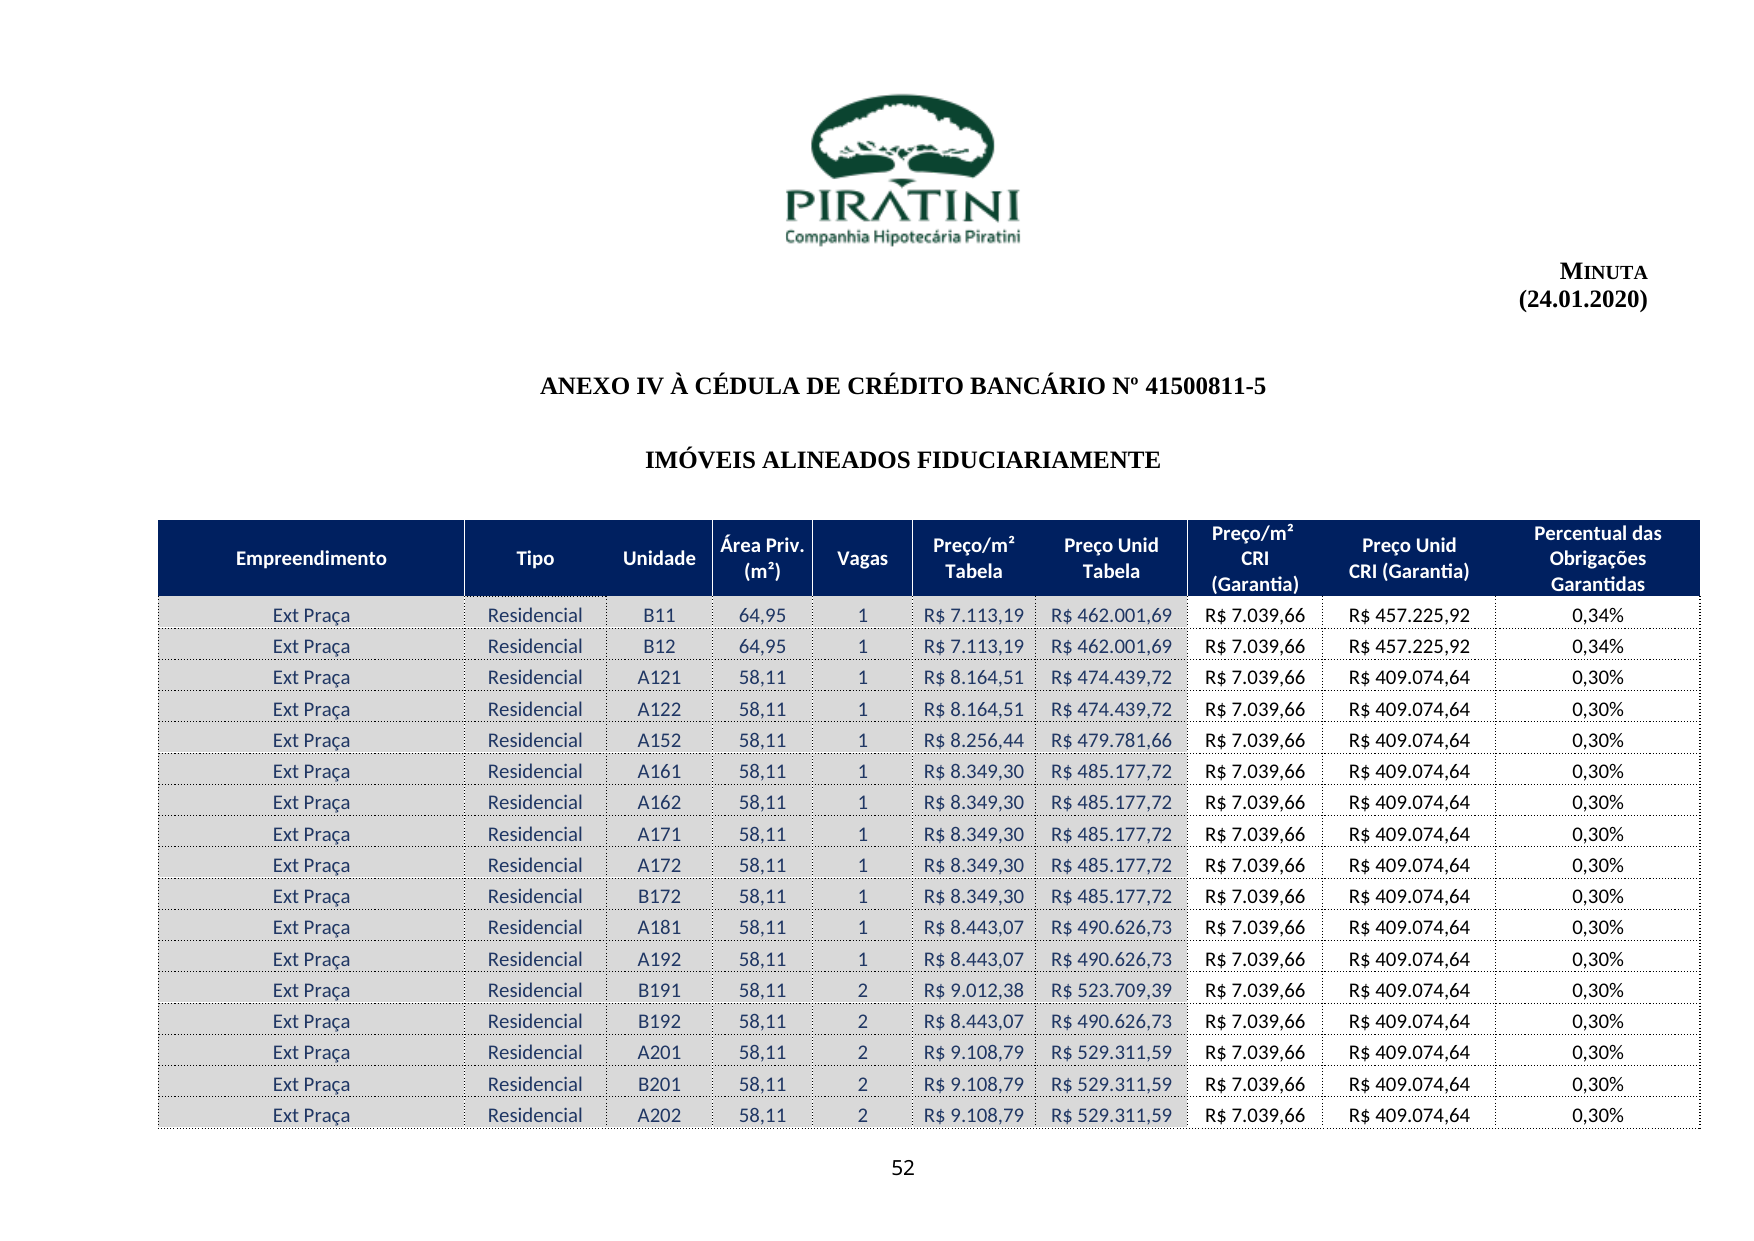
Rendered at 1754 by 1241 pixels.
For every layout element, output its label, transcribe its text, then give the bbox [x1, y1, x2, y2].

table_cell R$ 8.164,51 [913, 690, 1035, 721]
table_cell 1 [813, 940, 912, 971]
table_header Vagas [813, 520, 912, 596]
table_cell 0,30% [1496, 659, 1700, 690]
table_cell R$ 8.164,51 [913, 659, 1035, 690]
table_cell 2 [813, 1034, 912, 1065]
table_cell A121 [606, 659, 712, 690]
table_header Área Priv. (m²) [713, 520, 812, 596]
table_cell Residencial [465, 690, 606, 721]
table_cell 0,30% [1496, 1065, 1700, 1096]
table_cell Residencial [465, 878, 606, 909]
table_cell R$ 7.113,19 [913, 628, 1035, 659]
table_cell 0,30% [1496, 784, 1700, 815]
table_cell R$ 523.709,39 [1035, 971, 1187, 1002]
table_cell 1 [813, 909, 912, 940]
table_cell A171 [606, 815, 712, 846]
table_cell Ext Praça [158, 971, 464, 1002]
table_cell 58,11 [713, 784, 812, 815]
table_cell 0,30% [1496, 1096, 1700, 1127]
table_cell Ext Praça [158, 596, 464, 627]
table_cell R$ 8.443,07 [913, 909, 1035, 940]
table_cell B201 [606, 1065, 712, 1096]
table_cell Ext Praça [158, 1003, 464, 1034]
table_cell 58,11 [713, 1034, 812, 1065]
table_cell 1 [813, 846, 912, 877]
table_cell R$ 7.039,66 [1188, 1096, 1323, 1127]
table_cell Ext Praça [158, 628, 464, 659]
table_cell R$ 485.177,72 [1035, 878, 1187, 909]
table_cell 2 [813, 1065, 912, 1096]
table_cell R$ 8.256,44 [913, 721, 1035, 752]
table_cell 58,11 [713, 878, 812, 909]
table_cell 58,11 [713, 815, 812, 846]
table_cell R$ 490.626,73 [1035, 909, 1187, 940]
table_cell 58,11 [713, 1065, 812, 1096]
table_cell 58,11 [713, 1096, 812, 1127]
table_cell R$ 7.039,66 [1188, 815, 1323, 846]
table_cell 58,11 [713, 753, 812, 784]
table_cell A122 [606, 690, 712, 721]
table_cell R$ 457.225,92 [1323, 628, 1496, 659]
table_header Preço Unid CRI (Garantia) [1323, 520, 1496, 596]
table_cell Residencial [465, 1034, 606, 1065]
table_cell Ext Praça [158, 721, 464, 752]
table_cell R$ 7.039,66 [1188, 784, 1323, 815]
table_cell R$ 9.108,79 [913, 1096, 1035, 1127]
table_cell Ext Praça [158, 909, 464, 940]
table_cell Ext Praça [158, 940, 464, 971]
table_cell Ext Praça [158, 1096, 464, 1127]
table_cell R$ 7.039,66 [1188, 596, 1323, 627]
table_cell 0,30% [1496, 971, 1700, 1002]
table_cell R$ 479.781,66 [1035, 721, 1187, 752]
table_cell 1 [813, 878, 912, 909]
table_cell B11 [606, 596, 712, 627]
table_cell 58,11 [713, 909, 812, 940]
table_cell Residencial [465, 784, 606, 815]
table_cell B172 [606, 878, 712, 909]
table_cell R$ 7.039,66 [1188, 846, 1323, 877]
table_cell R$ 485.177,72 [1035, 753, 1187, 784]
table_cell R$ 409.074,64 [1323, 690, 1496, 721]
table_cell R$ 7.039,66 [1188, 940, 1323, 971]
table_cell 0,30% [1496, 753, 1700, 784]
table_cell R$ 409.074,64 [1323, 878, 1496, 909]
table_cell R$ 409.074,64 [1323, 971, 1496, 1002]
table_cell B12 [606, 628, 712, 659]
table_cell R$ 7.039,66 [1188, 1034, 1323, 1065]
table_cell Residencial [465, 628, 606, 659]
table_cell Ext Praça [158, 878, 464, 909]
table_cell R$ 8.349,30 [913, 784, 1035, 815]
table_cell R$ 457.225,92 [1323, 596, 1496, 627]
table_cell R$ 485.177,72 [1035, 846, 1187, 877]
table_cell Residencial [465, 971, 606, 1002]
table_cell A161 [606, 753, 712, 784]
table_cell Ext Praça [158, 1065, 464, 1096]
table_cell 0,30% [1496, 1034, 1700, 1065]
table_cell Residencial [465, 846, 606, 877]
table_header Unidade [606, 520, 712, 596]
table_cell 0,30% [1496, 909, 1700, 940]
table_cell R$ 490.626,73 [1035, 1003, 1187, 1034]
table_cell Ext Praça [158, 659, 464, 690]
table_cell 0,30% [1496, 940, 1700, 971]
table_cell 0,30% [1496, 815, 1700, 846]
table_cell R$ 529.311,59 [1035, 1034, 1187, 1065]
table_cell Ext Praça [158, 753, 464, 784]
table_cell B192 [606, 1003, 712, 1034]
table_cell R$ 409.074,64 [1323, 753, 1496, 784]
table_cell 1 [813, 690, 912, 721]
table_cell R$ 485.177,72 [1035, 784, 1187, 815]
table_header Percentual das Obrigações Garantidas [1496, 520, 1700, 596]
table_cell 0,34% [1496, 596, 1700, 627]
table_cell R$ 8.443,07 [913, 940, 1035, 971]
table_cell 1 [813, 784, 912, 815]
table_header Tipo [465, 520, 606, 596]
table_cell 58,11 [713, 690, 812, 721]
table_cell A152 [606, 721, 712, 752]
table_cell R$ 485.177,72 [1035, 815, 1187, 846]
table_cell R$ 8.349,30 [913, 846, 1035, 877]
table_cell R$ 474.439,72 [1035, 659, 1187, 690]
table_cell 58,11 [713, 1003, 812, 1034]
table_cell R$ 7.039,66 [1188, 659, 1323, 690]
table_cell 0,30% [1496, 690, 1700, 721]
table_cell R$ 490.626,73 [1035, 940, 1187, 971]
table_cell R$ 7.039,66 [1188, 971, 1323, 1002]
table_cell R$ 7.039,66 [1188, 628, 1323, 659]
table_cell R$ 409.074,64 [1323, 784, 1496, 815]
table_cell R$ 7.039,66 [1188, 909, 1323, 940]
table_cell R$ 9.012,38 [913, 971, 1035, 1002]
table_cell 1 [813, 815, 912, 846]
table_cell A192 [606, 940, 712, 971]
table_cell R$ 7.039,66 [1188, 690, 1323, 721]
table_cell R$ 7.039,66 [1188, 753, 1323, 784]
table_cell 1 [813, 753, 912, 784]
table_cell R$ 9.108,79 [913, 1065, 1035, 1096]
table_cell 64,95 [713, 596, 812, 627]
table_cell R$ 409.074,64 [1323, 1003, 1496, 1034]
table_cell 58,11 [713, 721, 812, 752]
table_cell R$ 7.039,66 [1188, 1003, 1323, 1034]
table_cell Residencial [465, 753, 606, 784]
table_cell Residencial [465, 1003, 606, 1034]
table_cell R$ 409.074,64 [1323, 721, 1496, 752]
table_cell A172 [606, 846, 712, 877]
table_cell R$ 529.311,59 [1035, 1096, 1187, 1127]
table_cell R$ 7.113,19 [913, 596, 1035, 627]
table_cell R$ 529.311,59 [1035, 1065, 1187, 1096]
table_cell R$ 409.074,64 [1323, 909, 1496, 940]
table_cell 1 [813, 659, 912, 690]
table_cell 58,11 [713, 971, 812, 1002]
table_cell R$ 409.074,64 [1323, 815, 1496, 846]
table_cell R$ 7.039,66 [1188, 721, 1323, 752]
table_cell 58,11 [713, 659, 812, 690]
table_cell Residencial [465, 596, 606, 627]
table_cell Ext Praça [158, 846, 464, 877]
table_cell A181 [606, 909, 712, 940]
title ANEXO IV À CÉDULA DE CRÉDITO BANCÁRIO Nº 41500811-5 [158, 371, 1648, 399]
table_cell R$ 409.074,64 [1323, 1096, 1496, 1127]
table_cell B191 [606, 971, 712, 1002]
table_cell Residencial [465, 909, 606, 940]
table_cell R$ 462.001,69 [1035, 596, 1187, 627]
table_cell Residencial [465, 815, 606, 846]
table_cell R$ 409.074,64 [1323, 940, 1496, 971]
table_cell A202 [606, 1096, 712, 1127]
table_cell R$ 8.349,30 [913, 815, 1035, 846]
table_cell A201 [606, 1034, 712, 1065]
table_cell 0,30% [1496, 878, 1700, 909]
table_cell 2 [813, 1003, 912, 1034]
table_cell 2 [813, 1096, 912, 1127]
table_cell 0,30% [1496, 1003, 1700, 1034]
table_cell Residencial [465, 940, 606, 971]
table_cell R$ 409.074,64 [1323, 659, 1496, 690]
table_header Preço Unid Tabela [1035, 520, 1187, 596]
table_cell R$ 8.349,30 [913, 753, 1035, 784]
picture [785, 88, 1021, 256]
table_cell 0,30% [1496, 846, 1700, 877]
table_cell 0,34% [1496, 628, 1700, 659]
table_cell A162 [606, 784, 712, 815]
table_header Preço/m² Tabela [913, 520, 1035, 596]
table_cell 58,11 [713, 846, 812, 877]
table_cell 2 [813, 971, 912, 1002]
table_cell R$ 409.074,64 [1323, 1034, 1496, 1065]
table_cell Residencial [465, 659, 606, 690]
table_cell R$ 8.443,07 [913, 1003, 1035, 1034]
table_cell R$ 409.074,64 [1323, 846, 1496, 877]
table_cell R$ 462.001,69 [1035, 628, 1187, 659]
table_cell 64,95 [713, 628, 812, 659]
table_cell R$ 7.039,66 [1188, 1065, 1323, 1096]
table_header Empreendimento [158, 520, 464, 596]
table_cell 1 [813, 596, 912, 627]
table_cell Residencial [465, 1096, 606, 1127]
table_cell Residencial [465, 721, 606, 752]
table_header Preço/m² CRI (Garantia) [1188, 520, 1323, 596]
table_cell Ext Praça [158, 784, 464, 815]
table_cell 1 [813, 628, 912, 659]
table_cell Ext Praça [158, 690, 464, 721]
table_cell Ext Praça [158, 1034, 464, 1065]
table_cell 58,11 [713, 940, 812, 971]
table_cell R$ 8.349,30 [913, 878, 1035, 909]
text IMÓVEIS ALINEADOS FIDUCIARIAMENTE [158, 445, 1648, 474]
table_cell 1 [813, 721, 912, 752]
table_cell R$ 409.074,64 [1323, 1065, 1496, 1096]
table_cell Residencial [465, 1065, 606, 1096]
table_cell R$ 474.439,72 [1035, 690, 1187, 721]
table_cell 0,30% [1496, 721, 1700, 752]
table_cell R$ 9.108,79 [913, 1034, 1035, 1065]
table_cell Ext Praça [158, 815, 464, 846]
table_cell R$ 7.039,66 [1188, 878, 1323, 909]
